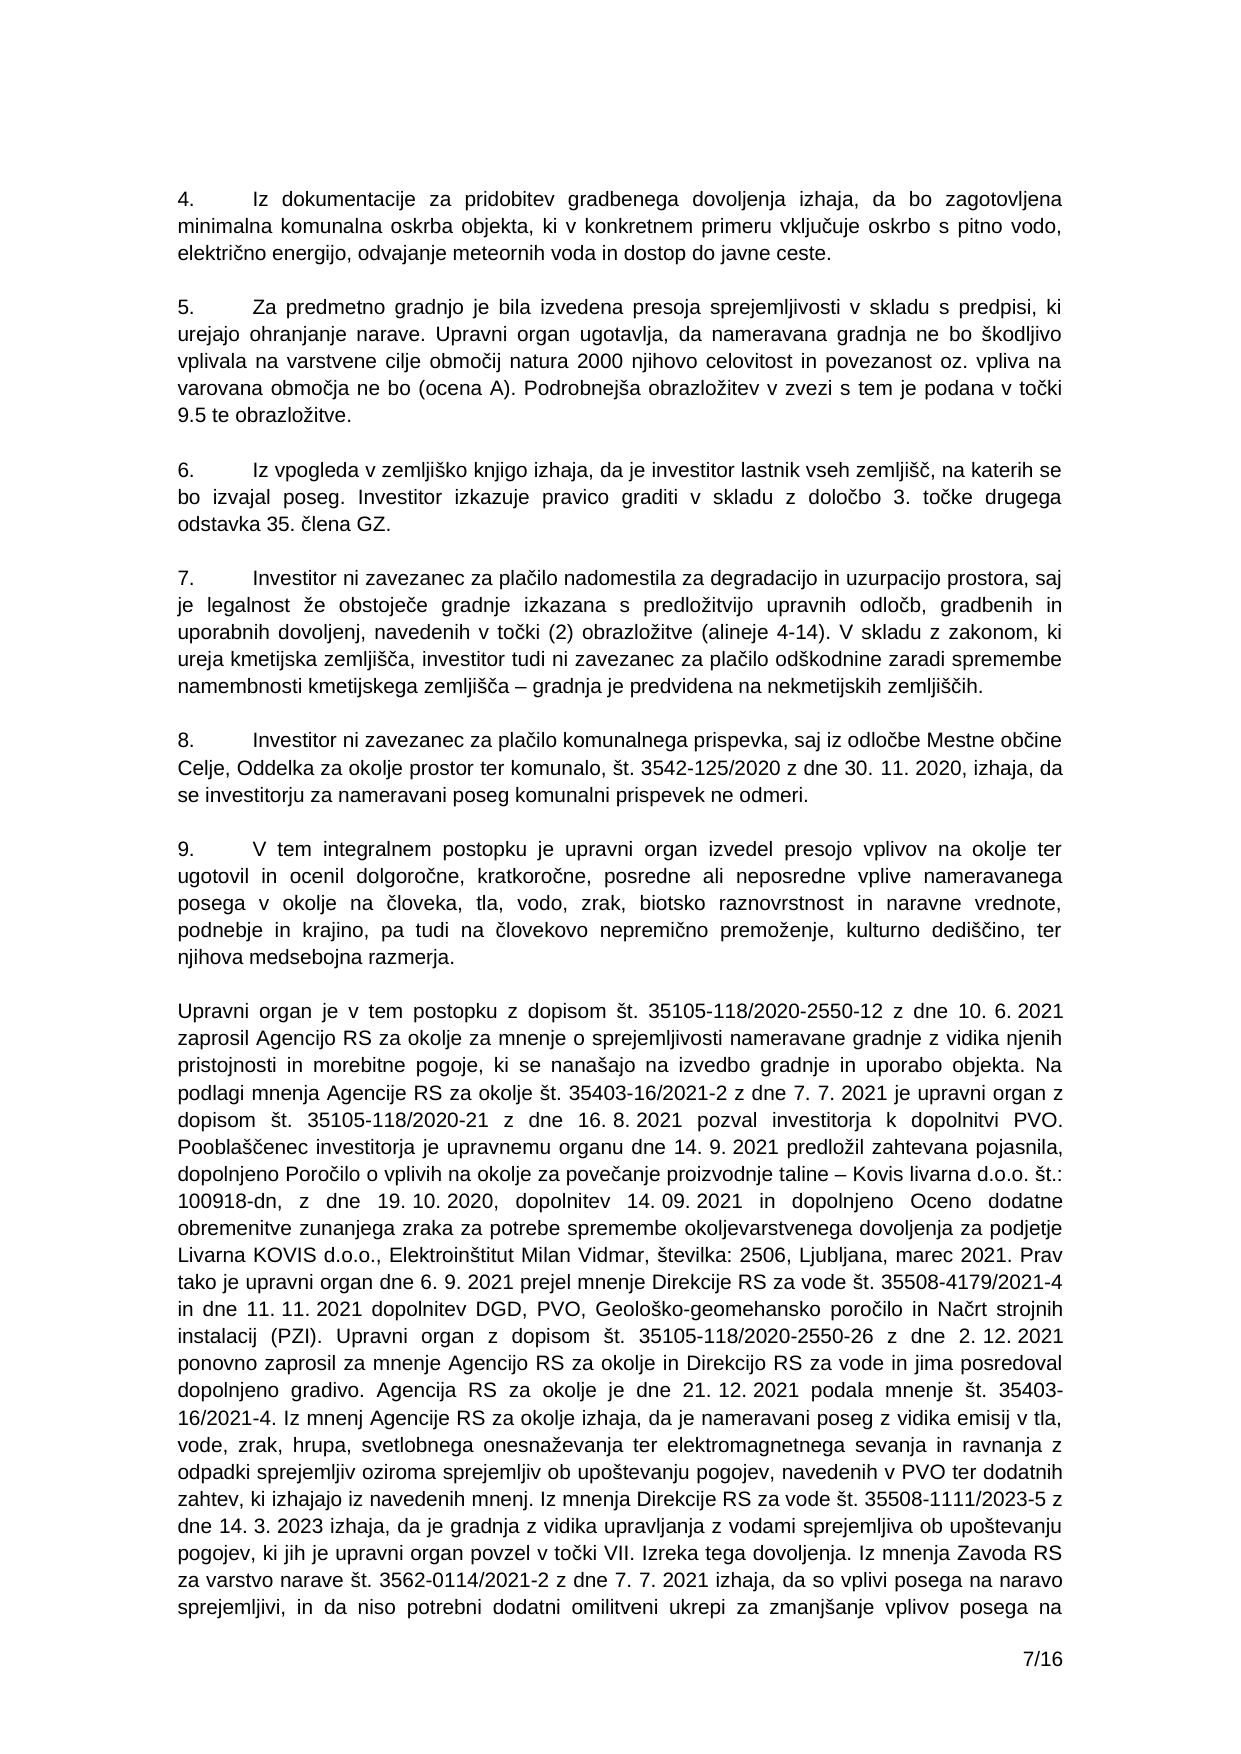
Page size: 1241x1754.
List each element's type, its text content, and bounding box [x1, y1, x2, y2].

list Investitor ni zavezanec za plačilo nadomestila za degradacijo in uzurpacijo prostora, saj je legalnost že obstoječe gradnje izkazana s predložitvijo upravnih odločb, gradbenih in uporabnih dovoljenj, navedenih v točki (2) obrazložitve (alineje 4-14). V skladu z zakonom, ki ureja kmetijska zemljišča, investitor tudi ni zavezanec za plačilo odškodnine zaradi spremembe namembnosti kmetijskega zemljišča – gradnja je predvidena na nekmetijskih zemljiščih. [177, 564, 1063, 699]
list V tem integralnem postopku je upravni organ izvedel presojo vplivov na okolje ter ugotovil in ocenil dolgoročne, kratkoročne, posredne ali neposredne vplive nameravanega posega v okolje na človeka, tla, vodo, zrak, biotsko raznovrstnost in naravne vrednote, podnebje in krajino, pa tudi na človekovo nepremično premoženje, kulturno dediščino, ter njihova medsebojna razmerja. [177, 834, 1063, 970]
list Za predmetno gradnjo je bila izvedena presoja sprejemljivosti v skladu s predpisi, ki urejajo ohranjanje narave. Upravni organ ugotavlja, da nameravana gradnja ne bo škodljivo vplivala na varstvene cilje območij natura 2000 njihovo celovitost in povezanost oz. vpliva na varovana območja ne bo (ocena A). Podrobnejša obrazložitev v zvezi s tem je podana v točki 9.5 te obrazložitve. [177, 293, 1063, 428]
list Iz vpogleda v zemljiško knjigo izhaja, da je investitor lastnik vseh zemljišč, na katerih se bo izvajal poseg. Investitor izkazuje pravico graditi v skladu z določbo 3. točke drugega odstavka 35. člena GZ. [177, 455, 1063, 537]
list Investitor ni zavezanec za plačilo komunalnega prispevka, saj iz odločbe Mestne občine Celje, Oddelka za okolje prostor ter komunalo, št. 3542-125/2020 z dne 30. 11. 2020, izhaja, da se investitorju za nameravani poseg komunalni prispevek ne odmeri. [177, 726, 1063, 807]
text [177, 997, 1064, 1620]
list Iz dokumentacije za pridobitev gradbenega dovoljenja izhaja, da bo zagotovljena minimalna komunalna oskrba objekta, ki v konkretnem primeru vključuje oskrbo s pitno vodo, električno energijo, odvajanje meteornih voda in dostop do javne ceste. [177, 184, 1063, 266]
